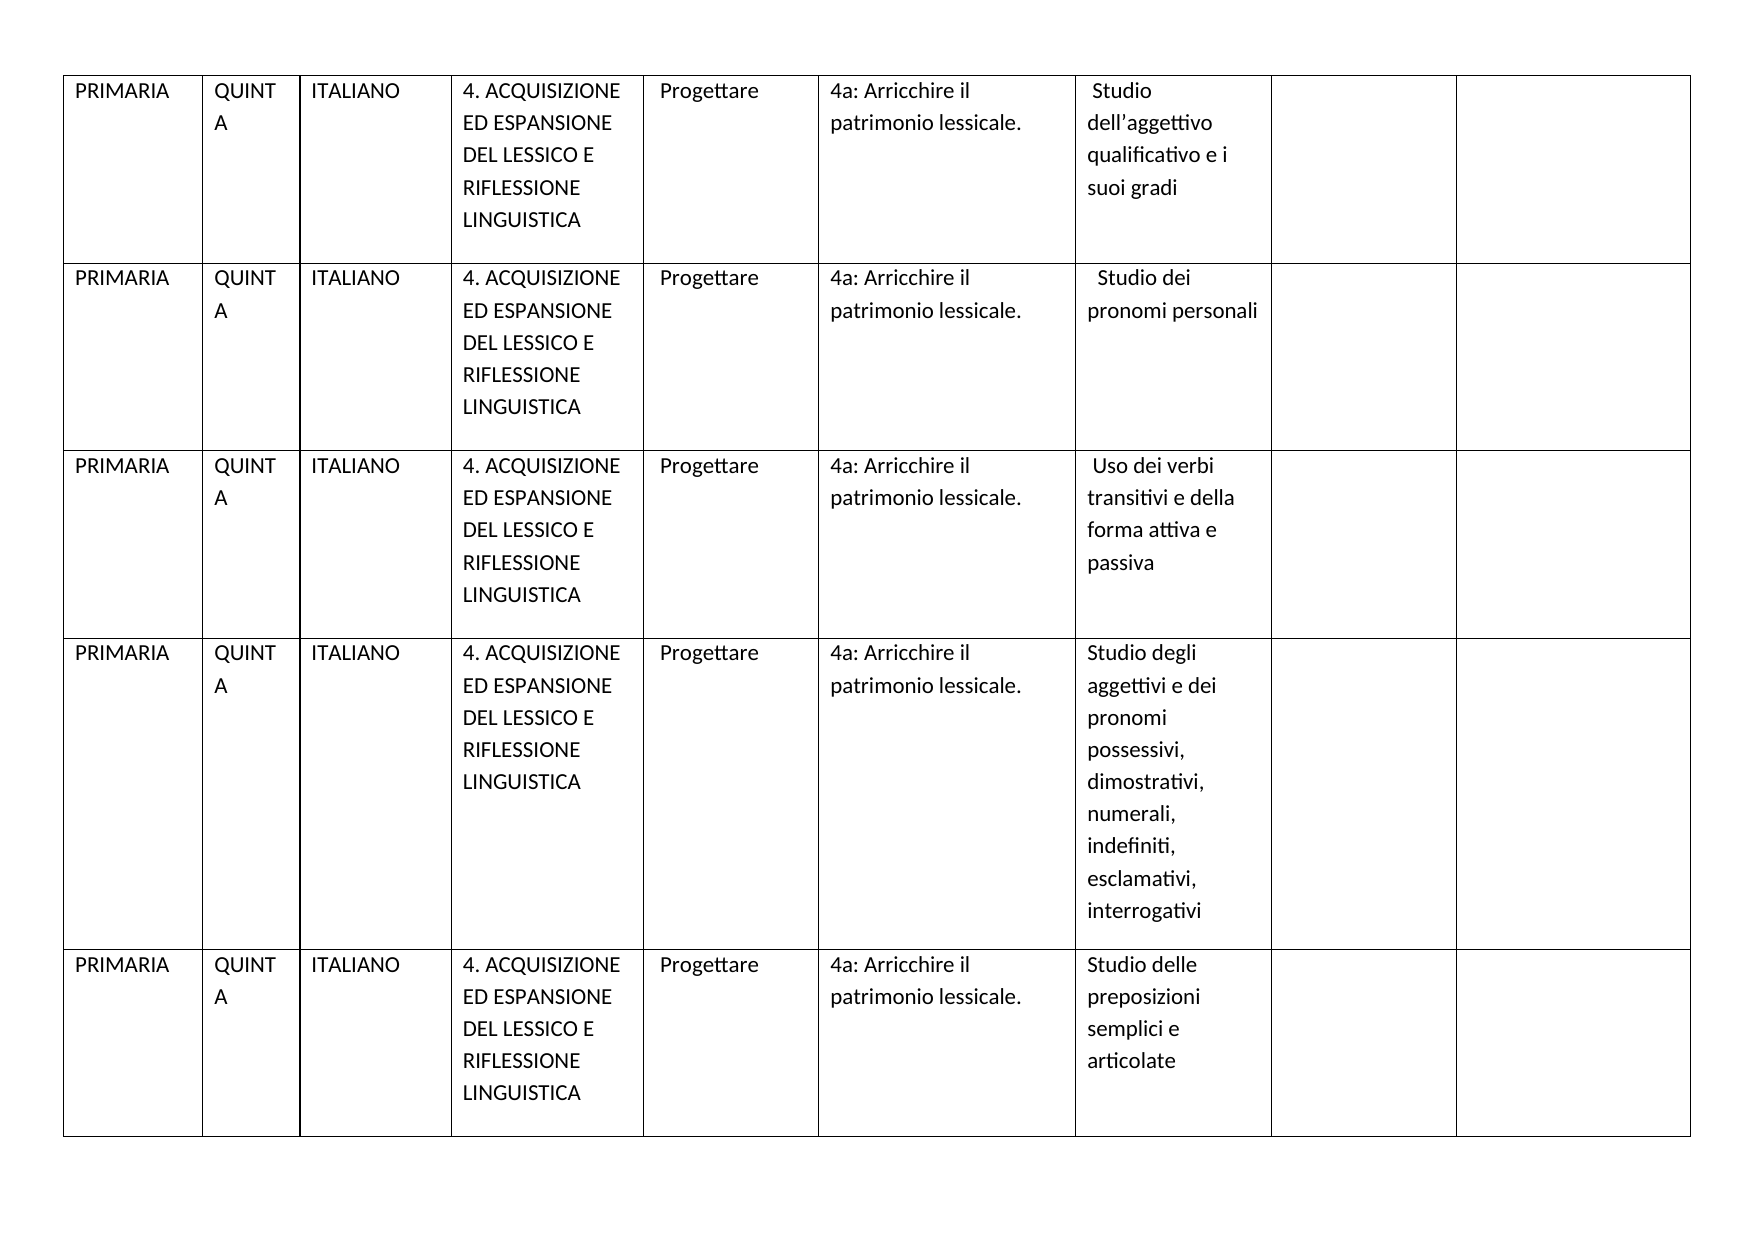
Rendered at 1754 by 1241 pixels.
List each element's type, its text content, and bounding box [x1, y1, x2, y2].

table_cell [1457, 950, 1690, 1136]
table_cell Progettare [644, 639, 818, 949]
table_cell PRIMARIA [64, 451, 202, 637]
table_cell QUINTA [203, 76, 299, 262]
table_cell [1272, 451, 1456, 637]
table_cell [1272, 639, 1456, 949]
table_cell Studio dell’aggettivo qualificativo e i suoi gradi [1076, 76, 1271, 262]
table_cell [819, 950, 1075, 1136]
table_cell Progettare [644, 76, 818, 262]
table_cell [1272, 76, 1456, 262]
table_cell 4a: Arricchire il patrimonio lessicale. [819, 639, 1075, 949]
table_cell [1272, 264, 1456, 450]
table_cell Studio degli aggettivi e dei pronomi possessivi, dimostrativi, numerali, indefiniti, esclamativi, interrogativi [1076, 639, 1271, 949]
table_cell ITALIANO [301, 264, 451, 450]
table_cell ITALIANO [301, 950, 451, 1136]
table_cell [819, 76, 1075, 262]
table_cell Progettare [644, 451, 818, 637]
table_cell PRIMARIA [64, 639, 202, 949]
table_cell 4a: Arricchire il patrimonio lessicale. [819, 264, 1075, 450]
table_cell QUINTA [203, 639, 299, 949]
table_cell ITALIANO [301, 451, 451, 637]
table_cell 4. ACQUISIZIONE ED ESPANSIONE DEL LESSICO E RIFLESSIONE LINGUISTICA [452, 639, 643, 949]
table_cell Studio delle preposizioni semplici e articolate [1076, 950, 1271, 1136]
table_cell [452, 950, 643, 1136]
table_cell Progettare [644, 264, 818, 450]
table_cell [1272, 950, 1456, 1136]
table_cell 4a: Arricchire il patrimonio lessicale. [819, 451, 1075, 637]
table_cell PRIMARIA [64, 950, 202, 1136]
table_cell PRIMARIA [64, 76, 202, 262]
table_cell PRIMARIA [64, 264, 202, 450]
table_cell [1457, 639, 1690, 949]
table_cell [1457, 264, 1690, 450]
table_cell 4. ACQUISIZIONE ED ESPANSIONE DEL LESSICO E RIFLESSIONE LINGUISTICA [452, 451, 643, 637]
table_cell 4. ACQUISIZIONE ED ESPANSIONE DEL LESSICO E RIFLESSIONE LINGUISTICA [452, 264, 643, 450]
table_cell Progettare [644, 950, 818, 1136]
table_cell ITALIANO [301, 76, 451, 262]
table_cell ITALIANO [301, 639, 451, 949]
table_cell QUINTA [203, 451, 299, 637]
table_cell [452, 76, 643, 262]
table_cell Studio dei pronomi personali [1076, 264, 1271, 450]
table_cell QUINTA [203, 950, 299, 1136]
table_cell QUINTA [203, 264, 299, 450]
table_cell Uso dei verbi transitivi e della forma attiva e passiva [1076, 451, 1271, 637]
table_cell [1457, 451, 1690, 637]
table_cell [1457, 76, 1690, 262]
